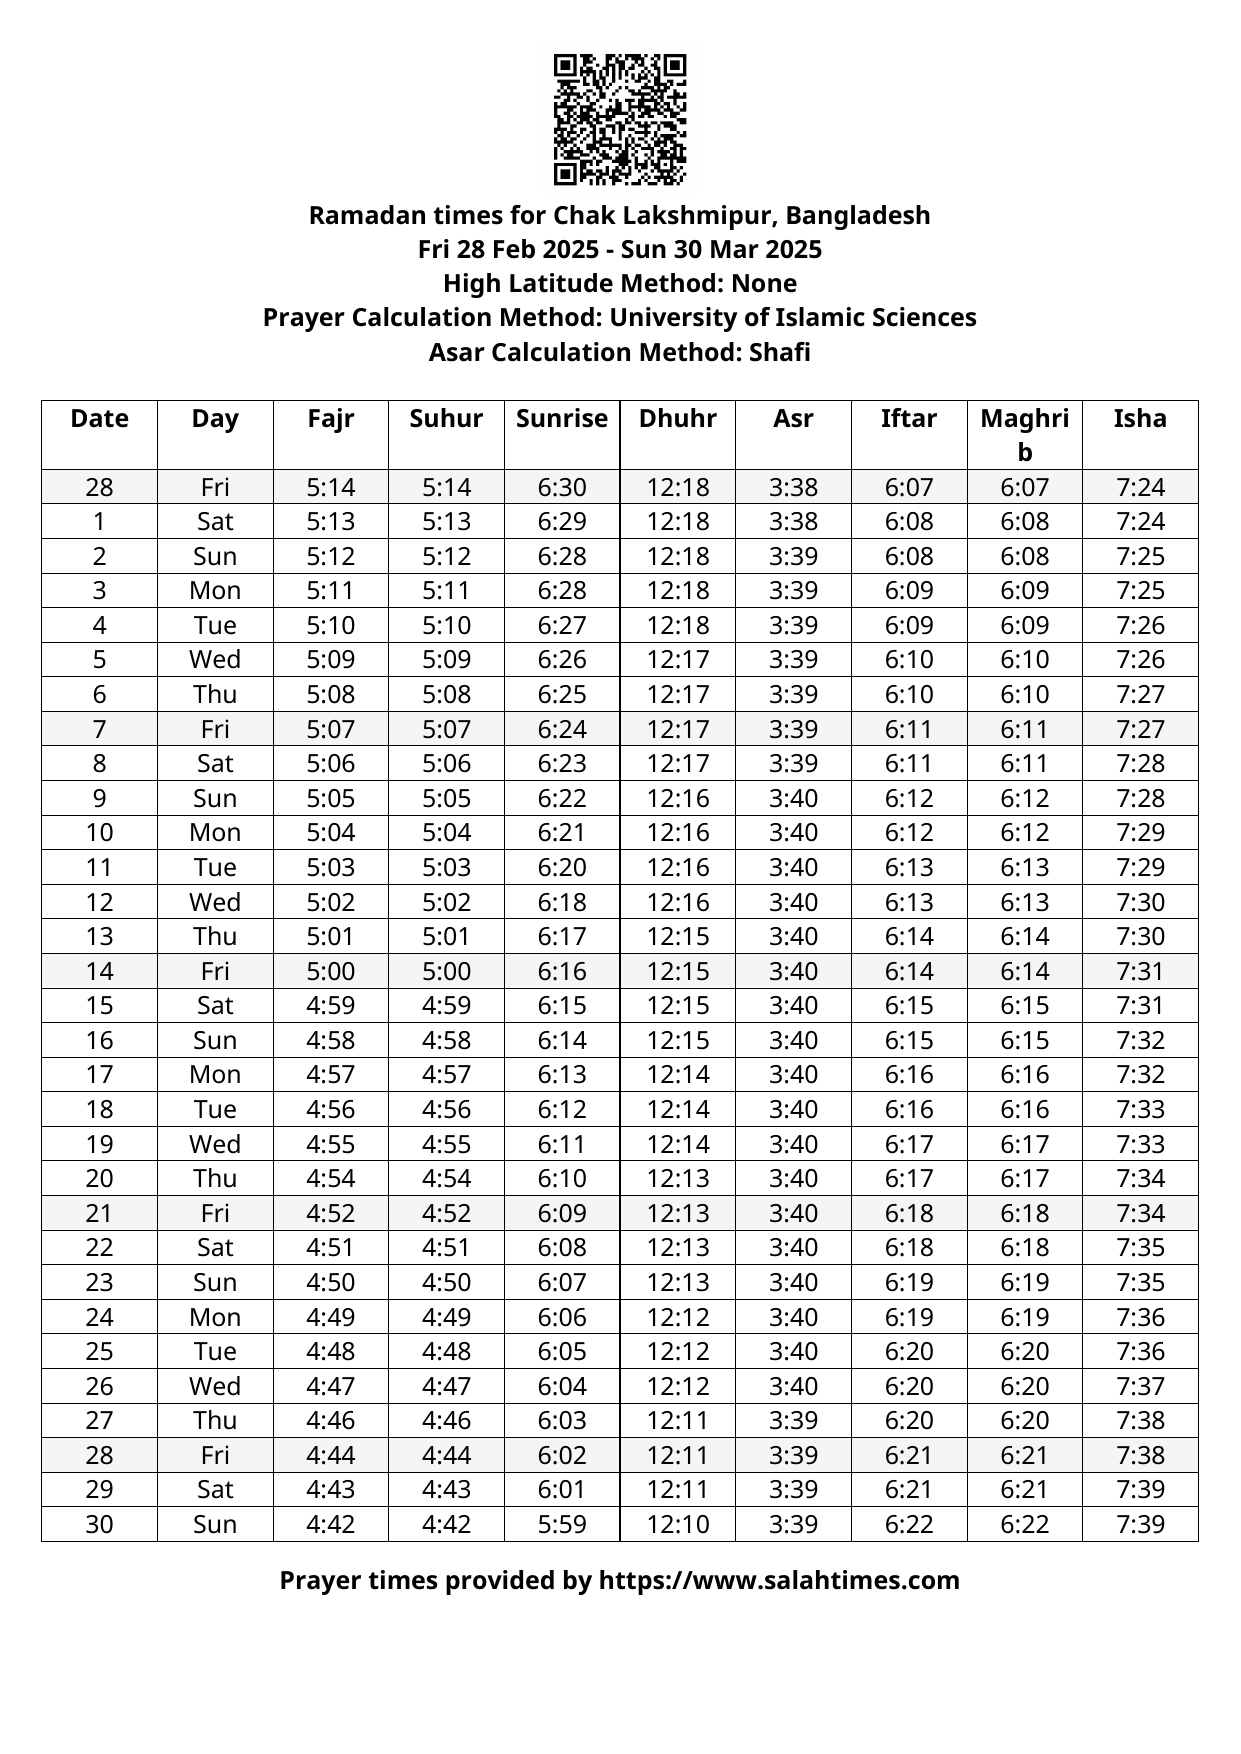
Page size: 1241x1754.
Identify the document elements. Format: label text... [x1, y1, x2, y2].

table_cell 6:16 [505, 954, 619, 987]
table_cell 6:29 [505, 504, 619, 538]
table_cell 5:10 [274, 608, 388, 642]
table_cell 3:40 [736, 1334, 851, 1368]
table_cell Mon [158, 1058, 273, 1091]
table_cell 6:13 [968, 850, 1082, 884]
table_cell 3:39 [736, 1404, 851, 1437]
table_cell 3:40 [736, 1196, 851, 1229]
table_cell 6:24 [505, 712, 619, 745]
table_cell 7:29 [1083, 816, 1198, 849]
table_cell 4 [42, 608, 157, 642]
table_cell 5:04 [389, 816, 504, 849]
table_cell 5:12 [389, 539, 504, 572]
table_cell 3:39 [736, 677, 851, 711]
table_cell 6:19 [968, 1265, 1082, 1299]
table_cell 3:40 [736, 919, 851, 953]
table_cell 6:21 [505, 816, 619, 849]
table_cell 12:12 [621, 1300, 735, 1333]
table_cell 5:59 [505, 1507, 619, 1541]
table_cell 3:40 [736, 1300, 851, 1333]
table_cell 4:50 [274, 1265, 388, 1299]
table_cell 3:40 [736, 885, 851, 918]
table_cell 6:20 [852, 1369, 967, 1402]
table_cell 6:14 [852, 919, 967, 953]
table_cell 4:59 [274, 989, 388, 1022]
table_cell 6:02 [505, 1438, 619, 1472]
table_cell 5:03 [389, 850, 504, 884]
table_cell 7:31 [1083, 954, 1198, 987]
table_cell 6:16 [852, 1092, 967, 1126]
table_cell 12:11 [621, 1404, 735, 1437]
table_cell 7:34 [1083, 1196, 1198, 1229]
table_cell 6:13 [852, 850, 967, 884]
text Ramadan times for Chak Lakshmipur, Bangladesh [42, 198, 1198, 232]
table_cell 6:01 [505, 1473, 619, 1506]
table_header Dhuhr [621, 401, 735, 469]
text High Latitude Method: None [42, 266, 1198, 300]
table_cell 4:57 [389, 1058, 504, 1091]
table_cell 12:15 [621, 919, 735, 953]
table_cell 30 [42, 1507, 157, 1541]
table_cell 6:11 [968, 746, 1082, 780]
table_cell 3:40 [736, 1265, 851, 1299]
table_cell 6:19 [852, 1265, 967, 1299]
table_cell 3:40 [736, 989, 851, 1022]
table_cell 6:23 [505, 746, 619, 780]
table_cell 6:12 [505, 1092, 619, 1126]
table_cell 6:17 [852, 1161, 967, 1195]
table_cell 6:08 [968, 504, 1082, 538]
table_cell 7:36 [1083, 1300, 1198, 1333]
table_cell 6:06 [505, 1300, 619, 1333]
table_header Sunrise [505, 401, 619, 469]
table_cell 6:18 [852, 1196, 967, 1229]
table_cell 7:25 [1083, 539, 1198, 572]
table_cell 3:39 [736, 539, 851, 572]
table_cell 4:46 [389, 1404, 504, 1437]
table_cell 4:56 [389, 1092, 504, 1126]
table_cell 12:18 [621, 539, 735, 572]
table_cell 6:21 [852, 1438, 967, 1472]
table_cell 6:28 [505, 574, 619, 607]
table_cell 6:10 [968, 677, 1082, 711]
table_cell Sat [158, 1473, 273, 1506]
table_cell 6:10 [852, 643, 967, 676]
table_cell 5:01 [274, 919, 388, 953]
table_cell 3:38 [736, 470, 851, 503]
table_cell 6:17 [505, 919, 619, 953]
table_cell 12:17 [621, 712, 735, 745]
table_cell Wed [158, 1369, 273, 1402]
table_cell 6:15 [968, 989, 1082, 1022]
table_cell 12:11 [621, 1438, 735, 1472]
table_cell 7:29 [1083, 850, 1198, 884]
table_cell 7:35 [1083, 1265, 1198, 1299]
table_cell 14 [42, 954, 157, 987]
table_cell 4:58 [274, 1023, 388, 1057]
table_cell 5:07 [389, 712, 504, 745]
table_cell 5:13 [389, 504, 504, 538]
table_cell 6:09 [852, 574, 967, 607]
table_cell Wed [158, 1127, 273, 1160]
table_cell 5 [42, 643, 157, 676]
table_cell Sat [158, 504, 273, 538]
table_cell 6:15 [852, 1023, 967, 1057]
table_cell 6:21 [852, 1473, 967, 1506]
table_cell 6:12 [968, 816, 1082, 849]
table_cell 12:13 [621, 1161, 735, 1195]
table_cell 6:30 [505, 470, 619, 503]
table_cell 4:52 [274, 1196, 388, 1229]
table_cell 6:12 [852, 816, 967, 849]
table_cell 7:33 [1083, 1092, 1198, 1126]
table_cell Thu [158, 1404, 273, 1437]
table_cell 6:05 [505, 1334, 619, 1368]
table_cell 4:43 [274, 1473, 388, 1506]
table_cell 7:31 [1083, 989, 1198, 1022]
table_cell 12:10 [621, 1507, 735, 1541]
table_cell 12:13 [621, 1231, 735, 1264]
table_cell 4:44 [274, 1438, 388, 1472]
table_cell 12:18 [621, 608, 735, 642]
table_cell 6:10 [852, 677, 967, 711]
table_cell 4:47 [389, 1369, 504, 1402]
table_cell 7:37 [1083, 1369, 1198, 1402]
table_header Day [158, 401, 273, 469]
table_cell 12:15 [621, 954, 735, 987]
table_cell 5:01 [389, 919, 504, 953]
table_header Fajr [274, 401, 388, 469]
table_cell 15 [42, 989, 157, 1022]
table_cell 6:20 [968, 1369, 1082, 1402]
text Asar Calculation Method: Shafi [42, 334, 1198, 368]
table_cell 3:40 [736, 1058, 851, 1091]
table_cell Tue [158, 608, 273, 642]
table_cell 3:40 [736, 1092, 851, 1126]
table_cell 4:48 [389, 1334, 504, 1368]
table_cell Wed [158, 885, 273, 918]
table_cell 7:26 [1083, 643, 1198, 676]
table_cell 6:11 [968, 712, 1082, 745]
table_cell 6:08 [852, 539, 967, 572]
table_cell 3:39 [736, 1507, 851, 1541]
table_cell 5:08 [389, 677, 504, 711]
table_cell 7:35 [1083, 1231, 1198, 1264]
table_cell 12:15 [621, 989, 735, 1022]
table_cell 20 [42, 1161, 157, 1195]
table_cell 6:15 [505, 989, 619, 1022]
table_cell 8 [42, 746, 157, 780]
table_cell 23 [42, 1265, 157, 1299]
table_cell 5:06 [389, 746, 504, 780]
table_cell 26 [42, 1369, 157, 1402]
table_cell 7:28 [1083, 781, 1198, 814]
table_cell 6:13 [968, 885, 1082, 918]
table_cell Fri [158, 1196, 273, 1229]
table_cell Sun [158, 1265, 273, 1299]
table_cell 6:07 [505, 1265, 619, 1299]
table_cell 6:20 [968, 1334, 1082, 1368]
table_cell 12:17 [621, 677, 735, 711]
table_cell 6:21 [968, 1438, 1082, 1472]
table_cell 3:39 [736, 574, 851, 607]
table_cell 7:28 [1083, 746, 1198, 780]
table_cell 4:48 [274, 1334, 388, 1368]
table_cell 24 [42, 1300, 157, 1333]
table_cell 4:42 [274, 1507, 388, 1541]
table_cell 16 [42, 1023, 157, 1057]
table_header Isha [1083, 401, 1198, 469]
table_cell 22 [42, 1231, 157, 1264]
table_cell Sun [158, 539, 273, 572]
text Fri 28 Feb 2025 - Sun 30 Mar 2025 [42, 232, 1198, 266]
table_cell 7:27 [1083, 677, 1198, 711]
table_cell Sun [158, 1507, 273, 1541]
table_cell 6:15 [852, 989, 967, 1022]
table_cell 5:13 [274, 504, 388, 538]
table_cell 3:40 [736, 781, 851, 814]
table_cell 7:39 [1083, 1507, 1198, 1541]
table_cell 5:00 [274, 954, 388, 987]
table_cell Wed [158, 643, 273, 676]
table_cell 12:12 [621, 1334, 735, 1368]
table_header Asr [736, 401, 851, 469]
table_cell 12:17 [621, 746, 735, 780]
table_cell 12 [42, 885, 157, 918]
table_cell 6:22 [852, 1507, 967, 1541]
table_cell 3:39 [736, 712, 851, 745]
table_cell 5:06 [274, 746, 388, 780]
text Prayer Calculation Method: University of Islamic Sciences [42, 300, 1198, 334]
table_cell 6:18 [852, 1231, 967, 1264]
table_cell 7:34 [1083, 1161, 1198, 1195]
table_cell Fri [158, 712, 273, 745]
table_cell 6:08 [505, 1231, 619, 1264]
table_cell 21 [42, 1196, 157, 1229]
table_cell Fri [158, 954, 273, 987]
table_cell 4:54 [274, 1161, 388, 1195]
table_cell 6:10 [505, 1161, 619, 1195]
table_cell 3:39 [736, 1438, 851, 1472]
table_cell 7:33 [1083, 1127, 1198, 1160]
table_cell 3:39 [736, 608, 851, 642]
table_cell Mon [158, 574, 273, 607]
text Prayer times provided by https://www.salahtimes.com [42, 1563, 1198, 1597]
table_cell 7:32 [1083, 1058, 1198, 1091]
table_cell Fri [158, 470, 273, 503]
table_cell 3:38 [736, 504, 851, 538]
table_cell 6:14 [968, 954, 1082, 987]
table_cell 3 [42, 574, 157, 607]
table_cell 3:40 [736, 1161, 851, 1195]
table_cell 4:47 [274, 1369, 388, 1402]
table_cell 6:17 [852, 1127, 967, 1160]
table_cell 7:27 [1083, 712, 1198, 745]
table_cell 25 [42, 1334, 157, 1368]
table_cell 6:03 [505, 1404, 619, 1437]
table_cell 5:09 [389, 643, 504, 676]
table_cell 4:49 [274, 1300, 388, 1333]
table_cell 7:25 [1083, 574, 1198, 607]
table_cell 3:39 [736, 1473, 851, 1506]
table_cell 6:14 [852, 954, 967, 987]
table_cell 3:40 [736, 850, 851, 884]
table_cell 3:40 [736, 954, 851, 987]
table_cell 4:52 [389, 1196, 504, 1229]
table_cell 7 [42, 712, 157, 745]
table_cell 12:18 [621, 470, 735, 503]
table_cell 7:32 [1083, 1023, 1198, 1057]
table_cell 4:43 [389, 1473, 504, 1506]
table_cell 6:16 [968, 1058, 1082, 1091]
table_cell 28 [42, 1438, 157, 1472]
table_cell Sat [158, 746, 273, 780]
table_cell 12:16 [621, 885, 735, 918]
table_cell 18 [42, 1092, 157, 1126]
table_cell Sat [158, 1231, 273, 1264]
table_cell Thu [158, 677, 273, 711]
table_cell Tue [158, 1092, 273, 1126]
table_cell 6:11 [505, 1127, 619, 1160]
table_cell 6:14 [505, 1023, 619, 1057]
table_cell Mon [158, 816, 273, 849]
table_cell 3:39 [736, 643, 851, 676]
table_cell 4:50 [389, 1265, 504, 1299]
table_cell 6:11 [852, 746, 967, 780]
table_cell 6:22 [968, 1507, 1082, 1541]
table_cell 7:30 [1083, 885, 1198, 918]
table_cell 12:14 [621, 1127, 735, 1160]
table_header Suhur [389, 401, 504, 469]
table_cell 12:11 [621, 1473, 735, 1506]
table_cell 12:17 [621, 643, 735, 676]
table_cell 3:40 [736, 1127, 851, 1160]
table_cell 5:05 [274, 781, 388, 814]
table_cell 13 [42, 919, 157, 953]
table_cell 6:18 [968, 1196, 1082, 1229]
table_cell 7:26 [1083, 608, 1198, 642]
table_cell 5:11 [274, 574, 388, 607]
table_header Iftar [852, 401, 967, 469]
table_cell 12:16 [621, 781, 735, 814]
table_cell 29 [42, 1473, 157, 1506]
table_cell 6:10 [968, 643, 1082, 676]
table_cell 6:12 [852, 781, 967, 814]
table_cell 6:07 [852, 470, 967, 503]
table_cell 3:39 [736, 746, 851, 780]
table_cell 6:26 [505, 643, 619, 676]
table_cell 6:28 [505, 539, 619, 572]
table_cell Thu [158, 919, 273, 953]
table_cell 5:00 [389, 954, 504, 987]
table_cell 6:20 [968, 1404, 1082, 1437]
table_cell 6:19 [968, 1300, 1082, 1333]
table_cell 5:09 [274, 643, 388, 676]
table_cell 9 [42, 781, 157, 814]
table_cell 6:16 [968, 1092, 1082, 1126]
table_cell 12:16 [621, 850, 735, 884]
table_cell 7:39 [1083, 1473, 1198, 1506]
table_cell 6:20 [852, 1334, 967, 1368]
table_cell 5:08 [274, 677, 388, 711]
table_cell Thu [158, 1161, 273, 1195]
table_cell 6:09 [968, 608, 1082, 642]
picture [542, 41, 699, 198]
table_cell 6:17 [968, 1161, 1082, 1195]
table_cell 17 [42, 1058, 157, 1091]
table_cell 6:19 [852, 1300, 967, 1333]
table_cell 27 [42, 1404, 157, 1437]
table_cell 7:38 [1083, 1404, 1198, 1437]
table_cell 10 [42, 816, 157, 849]
table_cell 6:16 [852, 1058, 967, 1091]
table_cell 5:02 [389, 885, 504, 918]
table_cell 6:20 [505, 850, 619, 884]
table_cell 6:18 [968, 1231, 1082, 1264]
table_cell 4:49 [389, 1300, 504, 1333]
table_cell Mon [158, 1300, 273, 1333]
table_cell 12:18 [621, 504, 735, 538]
table_cell 4:54 [389, 1161, 504, 1195]
table_cell 12:14 [621, 1092, 735, 1126]
table_cell 4:44 [389, 1438, 504, 1472]
table_cell Fri [158, 1438, 273, 1472]
table_cell 7:30 [1083, 919, 1198, 953]
table_cell 5:03 [274, 850, 388, 884]
table_header Maghrib [968, 401, 1082, 469]
table_cell 6:20 [852, 1404, 967, 1437]
table_cell 5:07 [274, 712, 388, 745]
table_cell 6 [42, 677, 157, 711]
table_header Date [42, 401, 157, 469]
table_cell 6:13 [852, 885, 967, 918]
table_cell 5:02 [274, 885, 388, 918]
table_cell 7:24 [1083, 504, 1198, 538]
table_cell 3:40 [736, 1231, 851, 1264]
table_cell 3:40 [736, 816, 851, 849]
table_cell 5:14 [389, 470, 504, 503]
table_cell 4:56 [274, 1092, 388, 1126]
table_cell 4:51 [274, 1231, 388, 1264]
table_cell 6:13 [505, 1058, 619, 1091]
table_cell 7:38 [1083, 1438, 1198, 1472]
table_cell 5:12 [274, 539, 388, 572]
table_cell 1 [42, 504, 157, 538]
table_cell 4:58 [389, 1023, 504, 1057]
table_cell 4:46 [274, 1404, 388, 1437]
table_cell 4:57 [274, 1058, 388, 1091]
table_cell Tue [158, 850, 273, 884]
table_cell Tue [158, 1334, 273, 1368]
table_cell 5:10 [389, 608, 504, 642]
table_cell 12:15 [621, 1023, 735, 1057]
table_cell 7:36 [1083, 1334, 1198, 1368]
table_cell 3:40 [736, 1369, 851, 1402]
table_cell 5:11 [389, 574, 504, 607]
table_cell 5:14 [274, 470, 388, 503]
table_cell 6:21 [968, 1473, 1082, 1506]
table_cell 6:25 [505, 677, 619, 711]
table_cell 5:04 [274, 816, 388, 849]
table_cell 3:40 [736, 1023, 851, 1057]
table_cell 12:14 [621, 1058, 735, 1091]
table_cell 7:24 [1083, 470, 1198, 503]
table_cell 6:11 [852, 712, 967, 745]
table_cell 6:04 [505, 1369, 619, 1402]
table_cell 6:22 [505, 781, 619, 814]
table_cell 12:16 [621, 816, 735, 849]
table_cell 12:12 [621, 1369, 735, 1402]
table_cell 4:55 [274, 1127, 388, 1160]
table_cell 11 [42, 850, 157, 884]
table_cell 12:13 [621, 1265, 735, 1299]
table_cell 4:42 [389, 1507, 504, 1541]
table_cell 6:09 [852, 608, 967, 642]
table_cell 2 [42, 539, 157, 572]
table_cell 6:17 [968, 1127, 1082, 1160]
table_cell 6:15 [968, 1023, 1082, 1057]
table_cell 12:18 [621, 574, 735, 607]
table_cell Sun [158, 781, 273, 814]
table_cell 6:12 [968, 781, 1082, 814]
table_cell 4:55 [389, 1127, 504, 1160]
table_cell 4:59 [389, 989, 504, 1022]
table_cell 28 [42, 470, 157, 503]
table_cell 6:14 [968, 919, 1082, 953]
table_cell 5:05 [389, 781, 504, 814]
table_cell 6:09 [505, 1196, 619, 1229]
table_cell 4:51 [389, 1231, 504, 1264]
table_cell 6:27 [505, 608, 619, 642]
table_cell 6:08 [968, 539, 1082, 572]
table_cell Sat [158, 989, 273, 1022]
table_cell 6:09 [968, 574, 1082, 607]
table_cell 19 [42, 1127, 157, 1160]
table_cell 6:08 [852, 504, 967, 538]
table_cell 12:13 [621, 1196, 735, 1229]
table_cell Sun [158, 1023, 273, 1057]
table_cell 6:18 [505, 885, 619, 918]
table_cell 6:07 [968, 470, 1082, 503]
